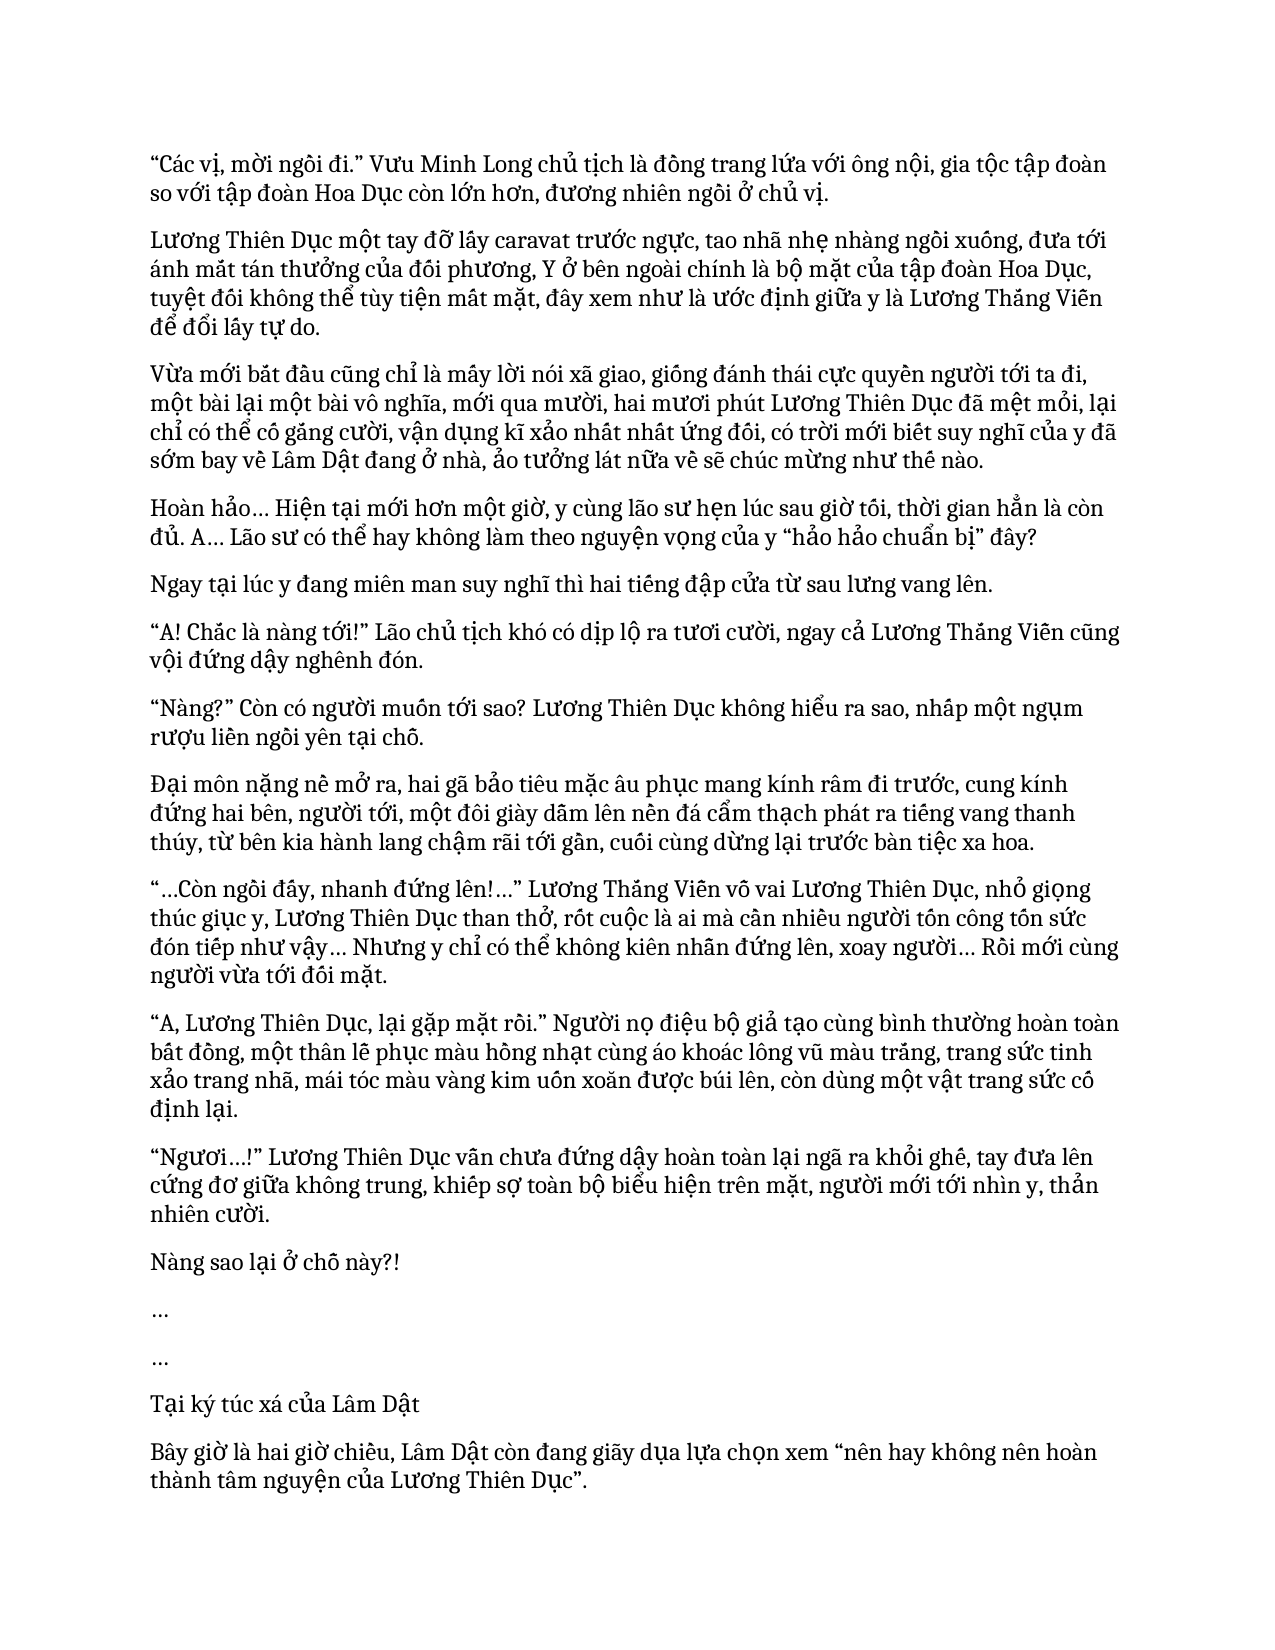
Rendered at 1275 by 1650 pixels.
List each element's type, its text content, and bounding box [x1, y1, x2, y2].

text “A, Lương Thiên Dục, lại gặp mặt rồi.” Người nọ điệu bộ giả tạo cùng bình thường hoàn toàn bất đồng, một thân lễ phục màu hồng nhạt cùng áo khoác lông vũ màu trắng, trang sức tinh xảo trang nhã, mái tóc màu vàng kim uốn xoăn được búi lên, còn dùng một vật trang sức cố định lại. [150, 1009, 1125, 1124]
text Tại ký túc xá của Lâm Dật [150, 1390, 1125, 1419]
text “Nàng?” Còn có người muốn tới sao? Lương Thiên Dục không hiểu ra sao, nhấp một ngụm rượu liền ngồi yên tại chỗ. [150, 694, 1125, 751]
text … [150, 1342, 1125, 1371]
text “Các vị, mời ngồi đi.” Vưu Minh Long chủ tịch là đồng trang lứa với ông nội, gia tộc tập đoàn so với tập đoàn Hoa Dục còn lớn hơn, đương nhiên ngồi ở chủ vị. [150, 150, 1125, 207]
text Vừa mới bắt đầu cũng chỉ là mấy lời nói xã giao, giống đánh thái cực quyền người tới ta đi, một bài lại một bài vô nghĩa, mới qua mười, hai mươi phút Lương Thiên Dục đã mệt mỏi, lại chỉ có thể cố gắng cười, vận dụng kĩ xảo nhất nhất ứng đối, có trời mới biết suy nghĩ của y đã sớm bay về Lâm Dật đang ở nhà, ảo tưởng lát nữa về sẽ chúc mừng như thế nào. [150, 360, 1125, 475]
text Lương Thiên Dục một tay đỡ lấy caravat trước ngực, tao nhã nhẹ nhàng ngồi xuống, đưa tới ánh mắt tán thưởng của đối phương, Y ở bên ngoài chính là bộ mặt của tập đoàn Hoa Dục, tuyệt đối không thể tùy tiện mất mặt, đây xem như là ước định giữa y là Lương Thắng Viễn để đổi lấy tự do. [150, 226, 1125, 341]
text Bây giờ là hai giờ chiều, Lâm Dật còn đang giãy dụa lựa chọn xem “nên hay không nên hoàn thành tâm nguyện của Lương Thiên Dục”. [150, 1437, 1125, 1495]
text … [150, 1295, 1125, 1324]
text Ngay tại lúc y đang miên man suy nghĩ thì hai tiếng đập cửa từ sau lưng vang lên. [150, 570, 1125, 599]
text “…Còn ngồi đấy, nhanh đứng lên!…” Lương Thắng Viễn vỗ vai Lương Thiên Dục, nhỏ giọng thúc giục y, Lương Thiên Dục than thở, rốt cuộc là ai mà cần nhiều người tốn công tốn sức đón tiếp như vậy… Nhưng y chỉ có thể không kiên nhẫn đứng lên, xoay người… Rồi mới cùng người vừa tới đối mặt. [150, 875, 1125, 990]
text Đại môn nặng nề mở ra, hai gã bảo tiêu mặc âu phục mang kính râm đi trước, cung kính đứng hai bên, người tới, một đôi giày dẫm lên nền đá cẩm thạch phát ra tiếng vang thanh thúy, từ bên kia hành lang chậm rãi tới gần, cuối cùng dừng lại trước bàn tiệc xa hoa. [150, 770, 1125, 856]
text “Ngươi…!” Lương Thiên Dục vẫn chưa đứng dậy hoàn toàn lại ngã ra khỏi ghế, tay đưa lên cứng đơ giữa không trung, khiếp sợ toàn bộ biểu hiện trên mặt, người mới tới nhìn y, thản nhiên cười. [150, 1142, 1125, 1229]
text Hoàn hảo… Hiện tại mới hơn một giờ, y cùng lão sư hẹn lúc sau giờ tối, thời gian hẳn là còn đủ. A… Lão sư có thể hay không làm theo nguyện vọng của y “hảo hảo chuẩn bị” đây? [150, 494, 1125, 551]
text “A! Chắc là nàng tới!” Lão chủ tịch khó có dịp lộ ra tươi cười, ngay cả Lương Thắng Viễn cũng vội đứng dậy nghênh đón. [150, 617, 1125, 675]
text Nàng sao lại ở chỗ này?! [150, 1247, 1125, 1276]
